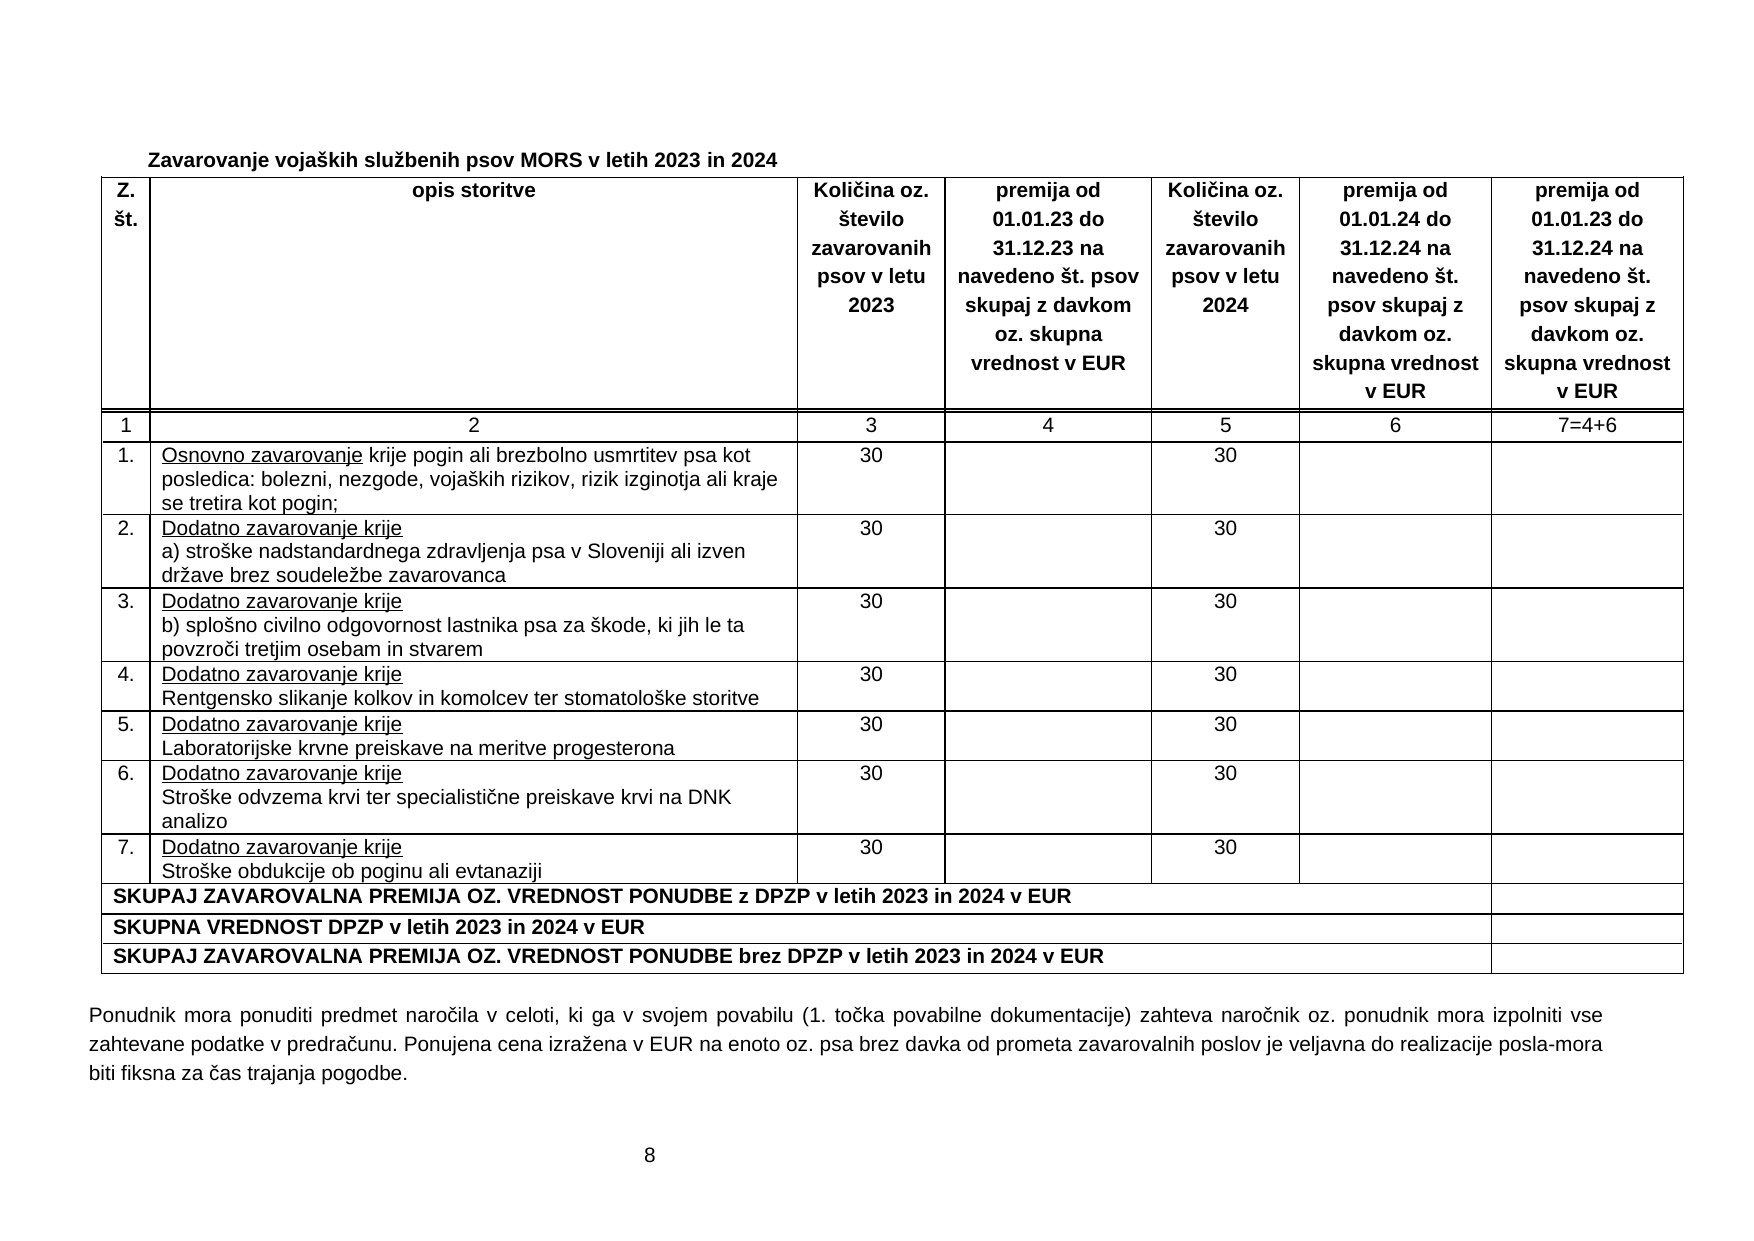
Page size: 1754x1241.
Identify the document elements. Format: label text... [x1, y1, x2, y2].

text Ponudnik mora ponuditi predmet naročila v celoti, ki ga v svojem povabilu (1. točka povabilne dokumentacije) zahteva naročnik oz. ponudnik mora izpolniti vse zahtevane podatke v predračunu. Ponujena cena izražena v EUR na enoto oz. psa brez davka od prometa zavarovalnih poslov je veljavna do realizacije posla-mora biti fiksna za čas trajanja pogodbe. [89, 1003, 1606, 1084]
table_cell 30 [798, 761, 944, 833]
table_header Količina oz. število zavarovanih psov v letu 2023 [798, 178, 944, 408]
table_cell Dodatno zavarovanje krije b) splošno civilno odgovornost lastnika psa za škode, ki jih le ta povzroči tretjim osebam in stvarem [151, 589, 797, 661]
table_cell 30 [1152, 761, 1299, 833]
table_cell [946, 589, 1151, 661]
table_cell 30 [1152, 443, 1299, 514]
table_cell [1300, 835, 1491, 883]
table_cell [1492, 915, 1683, 943]
table_cell [1492, 835, 1683, 883]
table_cell SKUPAJ ZAVAROVALNA PREMIJA OZ. VREDNOST PONUDBE brez DPZP v letih 2023 in 2024 v EUR [102, 944, 1491, 973]
table_cell 30 [798, 662, 944, 710]
table_cell Dodatno zavarovanje krije Stroške obdukcije ob poginu ali evtanaziji [151, 835, 797, 883]
table_cell 2 [151, 413, 797, 441]
table_cell 3 [798, 413, 944, 441]
table_cell 5. [102, 712, 149, 760]
table_cell 30 [1152, 589, 1299, 661]
table_cell 2. [102, 515, 149, 587]
table_cell 30 [798, 835, 944, 883]
table_cell 5 [1152, 413, 1299, 441]
table_cell [1492, 514, 1683, 587]
table_cell 1. [102, 442, 150, 514]
table_cell Dodatno zavarovanje krije Laboratorijske krvne preiskave na meritve progesterona [151, 712, 797, 760]
table_cell [1492, 662, 1683, 710]
table_cell [1492, 761, 1683, 833]
table_cell [1492, 441, 1683, 514]
table_header premija od 01.01.24 do 31.12.24 na navedeno št. psov skupaj z davkom oz. skupna vrednost v EUR [1300, 178, 1491, 408]
table_cell 30 [798, 443, 944, 514]
table_cell SKUPNA VREDNOST DPZP v letih 2023 in 2024 v EUR [102, 915, 1491, 943]
table_cell 1 [102, 413, 149, 441]
table_cell 6 [1300, 413, 1491, 441]
table_cell 30 [1152, 835, 1299, 883]
table_cell [1492, 943, 1683, 973]
table_cell 30 [798, 589, 944, 661]
table_cell [1492, 589, 1683, 661]
table_cell 6. [102, 761, 149, 833]
table_cell [1300, 662, 1491, 710]
table_header opis storitve [151, 178, 797, 408]
table_cell Dodatno zavarovanje krije Stroške odvzema krvi ter specialistične preiskave krvi na DNK analizo [151, 761, 797, 833]
table_cell [946, 712, 1151, 760]
table_cell 3. [102, 589, 149, 661]
table_cell Dodatno zavarovanje krije a) stroške nadstandardnega zdravljenja psa v Sloveniji ali izven države brez soudeležbe zavarovanca [151, 515, 797, 587]
table_cell [1300, 515, 1491, 587]
table_cell 7=4+6 [1492, 413, 1683, 441]
table_cell Osnovno zavarovanje krije pogin ali brezbolno usmrtitev psa kot posledica: bolezni, nezgode, vojaških rizikov, rizik izginotja ali kraje se tretira kot pogin; [151, 443, 797, 514]
table_cell [1492, 712, 1683, 760]
table_header premija od 01.01.23 do 31.12.23 na navedeno št. psov skupaj z davkom oz. skupna vrednost v EUR [946, 178, 1151, 408]
table_cell 7. [102, 835, 149, 883]
table_cell 4 [946, 413, 1151, 441]
table_cell [946, 515, 1151, 587]
table_cell 30 [1152, 662, 1299, 710]
table_cell 30 [1152, 712, 1299, 760]
table_header Količina oz. število zavarovanih psov v letu 2024 [1152, 178, 1299, 408]
text Zavarovanje vojaških službenih psov MORS v letih 2023 in 2024 [148, 148, 1606, 172]
table_cell [1492, 884, 1683, 913]
table_cell [946, 443, 1151, 514]
table_cell 30 [798, 712, 944, 760]
table_header Z.št. [102, 178, 149, 408]
table_cell [1300, 443, 1491, 514]
table_cell [946, 761, 1151, 833]
table_cell [946, 835, 1151, 883]
table_cell [1300, 712, 1491, 760]
table_cell [1300, 589, 1491, 661]
table_cell [1300, 761, 1491, 833]
table_cell [946, 662, 1151, 710]
table_cell 30 [798, 515, 944, 587]
table_cell Dodatno zavarovanje krije Rentgensko slikanje kolkov in komolcev ter stomatološke storitve [151, 662, 797, 710]
table_cell SKUPAJ ZAVAROVALNA PREMIJA OZ. VREDNOST PONUDBE z DPZP v letih 2023 in 2024 v EUR [102, 884, 1491, 913]
table_header premija od 01.01.23 do 31.12.24 na navedeno št. psov skupaj z davkom oz. skupna vrednost v EUR [1492, 178, 1683, 408]
table_cell 4. [102, 662, 149, 710]
table_cell 30 [1152, 515, 1299, 587]
